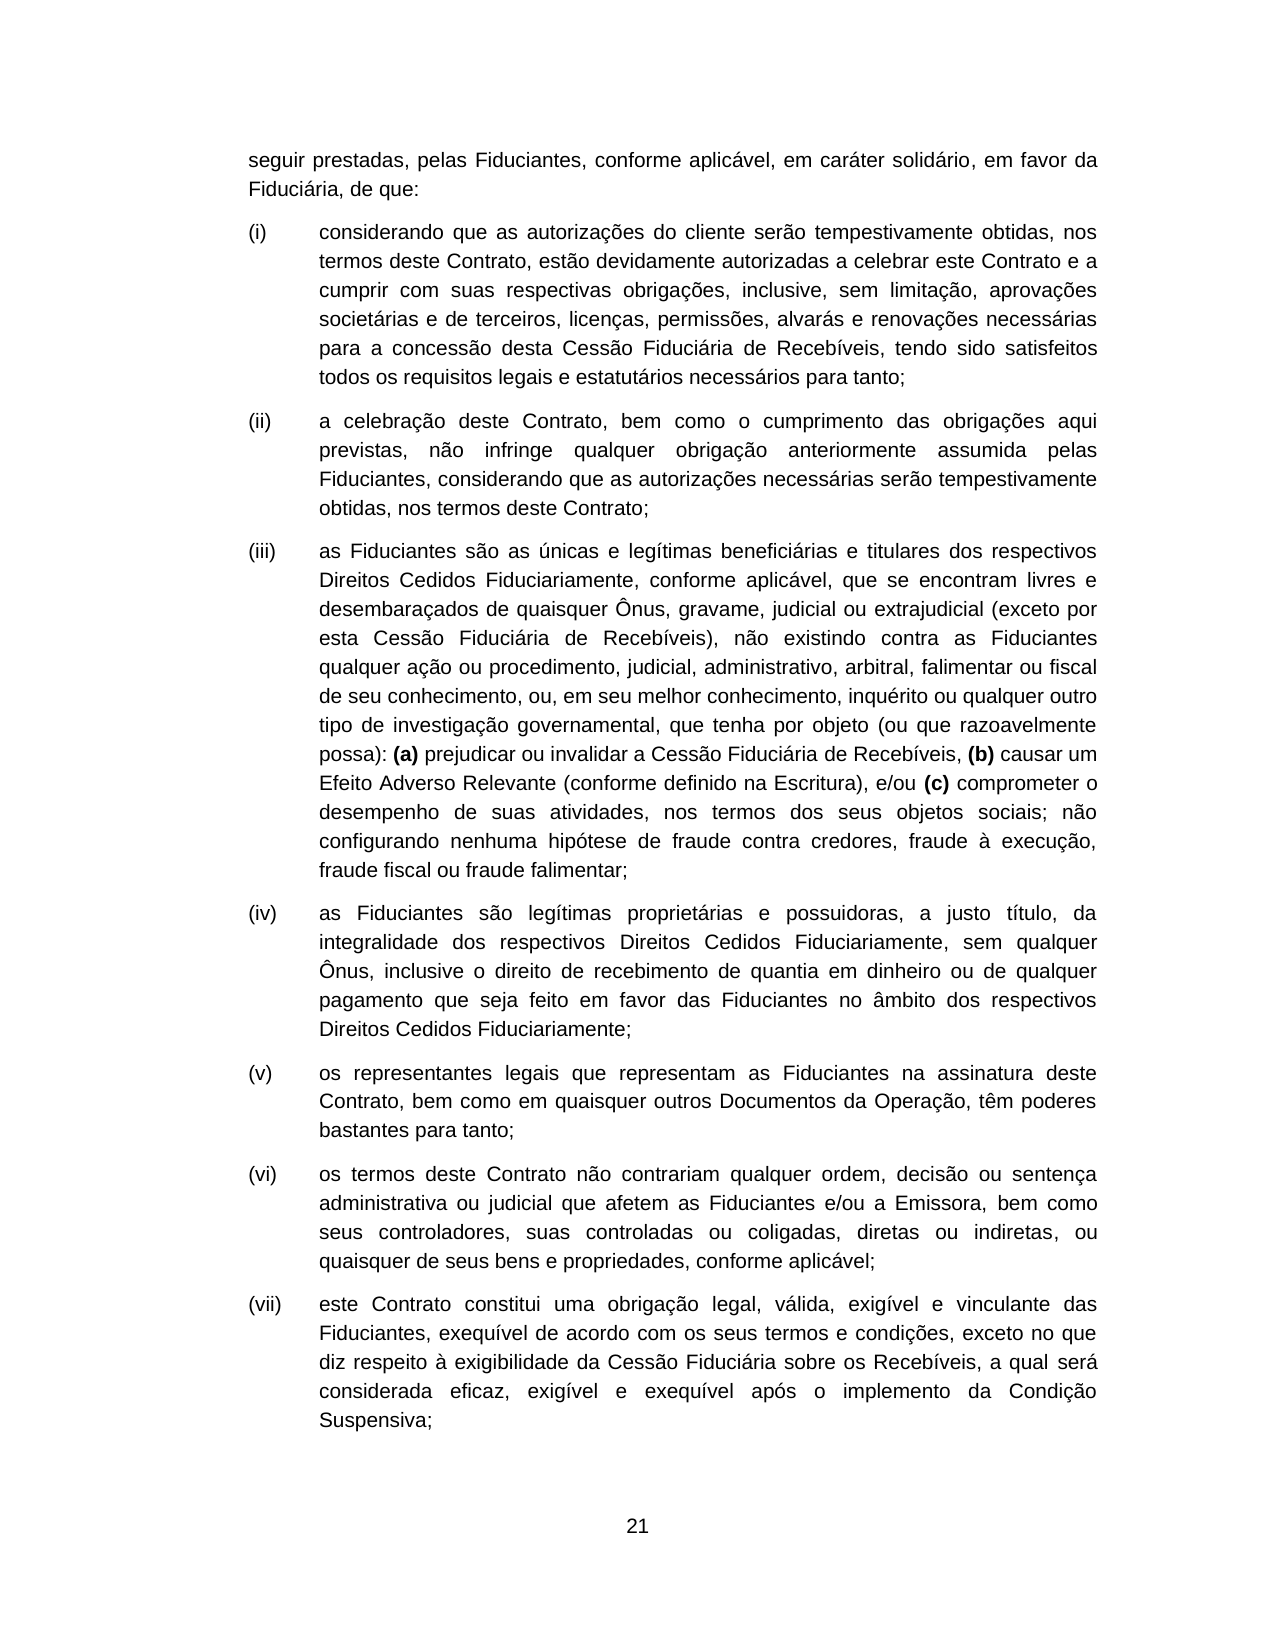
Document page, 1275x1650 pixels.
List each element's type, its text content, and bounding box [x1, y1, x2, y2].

text os representantes legais que representam as Fiduciantes na assinatura deste Contrato, bem como em quaisquer outros Documentos da Operação, têm poderes bastantes para tanto; [248, 1060, 1098, 1142]
text considerando que as autorizações do cliente serão tempestivamente obtidas, nos termos deste Contrato, estão devidamente autorizadas a celebrar este Contrato e a cumprir com suas respectivas obrigações, inclusive, sem limitação, aprovações societárias e de terceiros, licenças, permissões, alvarás e renovações necessárias para a concessão desta Cessão Fiduciária de Recebíveis, tendo sido satisfeitos todos os requisitos legais e estatutários necessários para tanto; [248, 220, 1098, 389]
text as Fiduciantes são legítimas proprietárias e possuidoras, a justo título, da integralidade dos respectivos Direitos Cedidos Fiduciariamente, sem qualquer Ônus, inclusive o direito de recebimento de quantia em dinheiro ou de qualquer pagamento que seja feito em favor das Fiduciantes no âmbito dos respectivos Direitos Cedidos Fiduciariamente; [248, 901, 1098, 1041]
text a celebração deste Contrato, bem como o cumprimento das obrigações aqui previstas, não infringe qualquer obrigação anteriormente assumida pelas Fiduciantes, considerando que as autorizações necessárias serão tempestivamente obtidas, nos termos deste Contrato; [248, 408, 1098, 519]
text este Contrato constitui uma obrigação legal, válida, exigível e vinculante das Fiduciantes, exequível de acordo com os seus termos e condições, exceto no que diz respeito à exigibilidade da Cessão Fiduciária sobre os Recebíveis, a qual será considerada eficaz, exigível e exequível após o implemento da Condição Suspensiva; [248, 1292, 1098, 1432]
text as Fiduciantes são as únicas e legítimas beneficiárias e titulares dos respectivos Direitos Cedidos Fiduciariamente, conforme aplicável, que se encontram livres e desembaraçados de quaisquer Ônus, gravame, judicial ou extrajudicial (exceto por esta Cessão Fiduciária de Recebíveis), não existindo contra as Fiduciantes qualquer ação ou procedimento, judicial, administrativo, arbitral, falimentar ou fiscal de seu conhecimento, ou, em seu melhor conhecimento, inquérito ou qualquer outro tipo de investigação governamental, que tenha por objeto (ou que razoavelmente possa): (a) prejudicar ou invalidar a Cessão Fiduciária de Recebíveis, (b) causar um Efeito Adverso Relevante (conforme definido na Escritura), e/ou (c) comprometer o desempenho de suas atividades, nos termos dos seus objetos sociais; não configurando nenhuma hipótese de fraude contra credores, fraude à execução, fraude fiscal ou fraude falimentar; [248, 539, 1098, 881]
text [177, 148, 1098, 201]
text os termos deste Contrato não contrariam qualquer ordem, decisão ou sentença administrativa ou judicial que afetem as Fiduciantes e/ou a Emissora, bem como seus controladores, suas controladas ou coligadas, diretas ou indiretas, ou quaisquer de seus bens e propriedades, conforme aplicável; [248, 1162, 1098, 1273]
